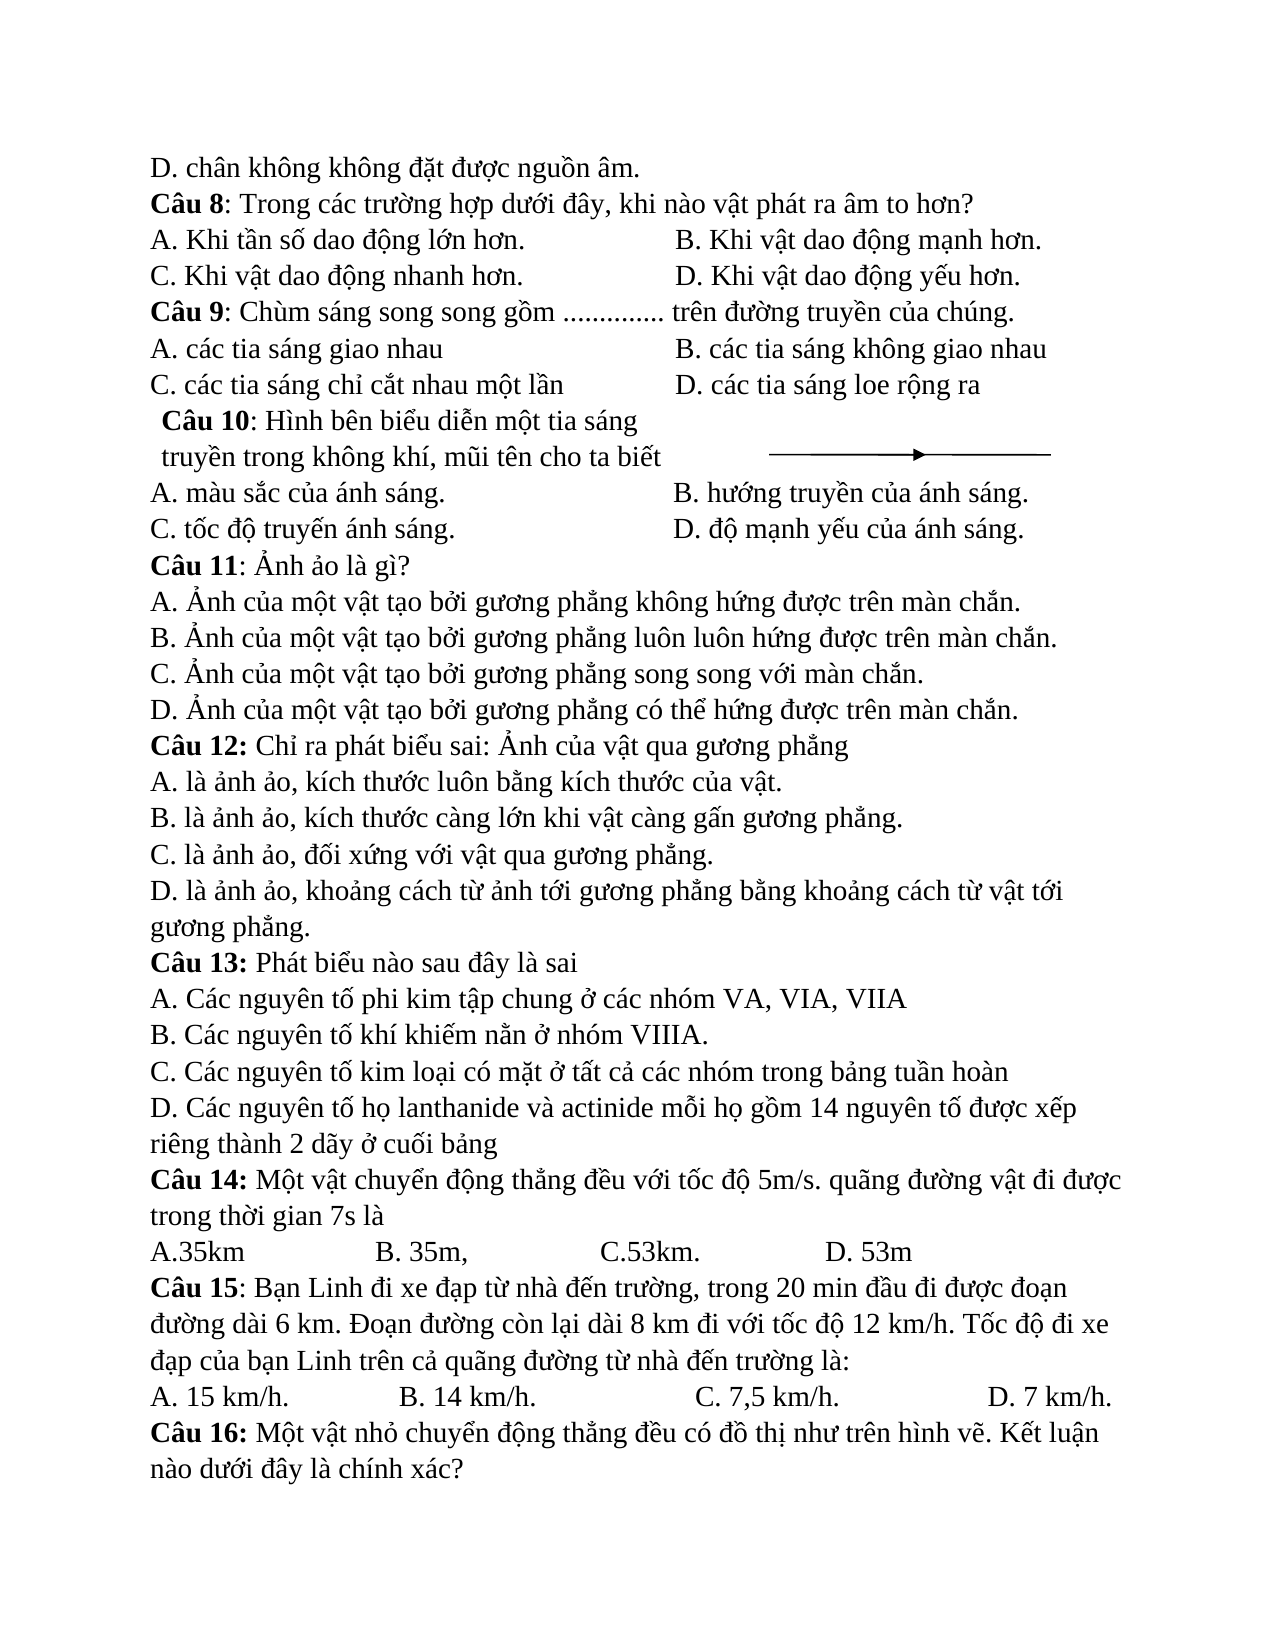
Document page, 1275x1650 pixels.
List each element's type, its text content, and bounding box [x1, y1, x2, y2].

table_header Câu 10: Hình bên biểu diễn một tia sáng truyền trong không khí, mũi tên cho ta biết [150, 403, 710, 475]
text B. Ảnh của một vật tạo bởi gương phẳng luôn luôn hứng được trên màn chắn. [150, 620, 1125, 653]
text D. Ảnh của một vật tạo bởi gương phẳng có thể hứng được trên màn chắn. [150, 692, 1125, 726]
text B. Các nguyên tố khí khiếm nằn ở nhóm VIIIA. [150, 1017, 1125, 1051]
text Câu 13: Phát biểu nào sau đây là sai [150, 945, 1125, 979]
text Câu 8: Trong các trường hợp dưới đây, khi nào vật phát ra âm to hơn? [150, 186, 1125, 220]
text A.35km B. 35m, C.53km. D. 53m [150, 1234, 1125, 1268]
text C. Ảnh của một vật tạo bởi gương phẳng song song với màn chắn. [150, 656, 1125, 689]
text A. 15 km/h. B. 14 km/h. C. 7,5 km/h. D. 7 km/h. [150, 1379, 1125, 1412]
text B. là ảnh ảo, kích thước càng lớn khi vật càng gấn gương phẳng. [150, 801, 1125, 834]
text Câu 15: Bạn Linh đi xe đạp từ nhà đến trường, trong 20 min đầu đi được đoạn đường dài 6 km. Đoạn đường còn lại dài 8 km đi với tốc độ 12 km/h. Tốc độ đi xe đạp của bạn Linh trên cả quãng đường từ nhà đến trường là: [150, 1271, 1125, 1376]
text D. là ảnh ảo, khoảng cách từ ảnh tới gương phẳng bằng khoảng cách từ vật tới gương phẳng. [150, 873, 1125, 943]
text C. các tia sáng chỉ cắt nhau một lần D. các tia sáng loe rộng ra [150, 367, 1125, 400]
text A. Khi tần số dao động lớn hơn. B. Khi vật dao động mạnh hơn. [150, 222, 1125, 256]
text A. Ảnh của một vật tạo bởi gương phẳng không hứng được trên màn chắn. [150, 584, 1125, 617]
text Câu 9: Chùm sáng song song gồm .............. trên đường truyền của chúng. [150, 294, 1125, 328]
text A. là ảnh ảo, kích thước luôn bằng kích thước của vật. [150, 764, 1125, 798]
text C. là ảnh ảo, đối xứng với vật qua gương phẳng. [150, 837, 1125, 870]
table_header [710, 403, 1125, 475]
text A. màu sắc của ánh sáng. B. hướng truyền của ánh sáng. [150, 475, 1125, 509]
text C. Khi vật dao động nhanh hơn. D. Khi vật dao động yếu hơn. [150, 258, 1125, 292]
text Câu 12: Chỉ ra phát biểu sai: Ảnh của vật qua gương phẳng [150, 728, 1125, 762]
text A. các tia sáng giao nhau B. các tia sáng không giao nhau [150, 331, 1125, 364]
text Câu 14: Một vật chuyển động thẳng đều với tốc độ 5m/s. quãng đường vật đi được trong thời gian 7s là [150, 1162, 1125, 1232]
text C. tốc độ truyến ánh sáng. D. độ mạnh yếu của ánh sáng. [150, 511, 1125, 545]
text D. chân không không đặt được nguồn âm. [150, 150, 1125, 183]
text D. Các nguyên tố họ lanthanide và actinide mỗi họ gồm 14 nguyên tố được xếp riêng thành 2 dãy ở cuối bảng [150, 1090, 1125, 1159]
text A. Các nguyên tố phi kim tập chung ở các nhóm VA, VIA, VIIA [150, 981, 1125, 1015]
text C. Các nguyên tố kim loại có mặt ở tất cả các nhóm trong bảng tuần hoàn [150, 1054, 1125, 1087]
text Câu 16: Một vật nhỏ chuyển động thẳng đều có đồ thị như trên hình vẽ. Kết luận nào dưới đây là chính xác? [150, 1415, 1125, 1485]
text Câu 11: Ảnh ảo là gì? [150, 548, 1125, 581]
